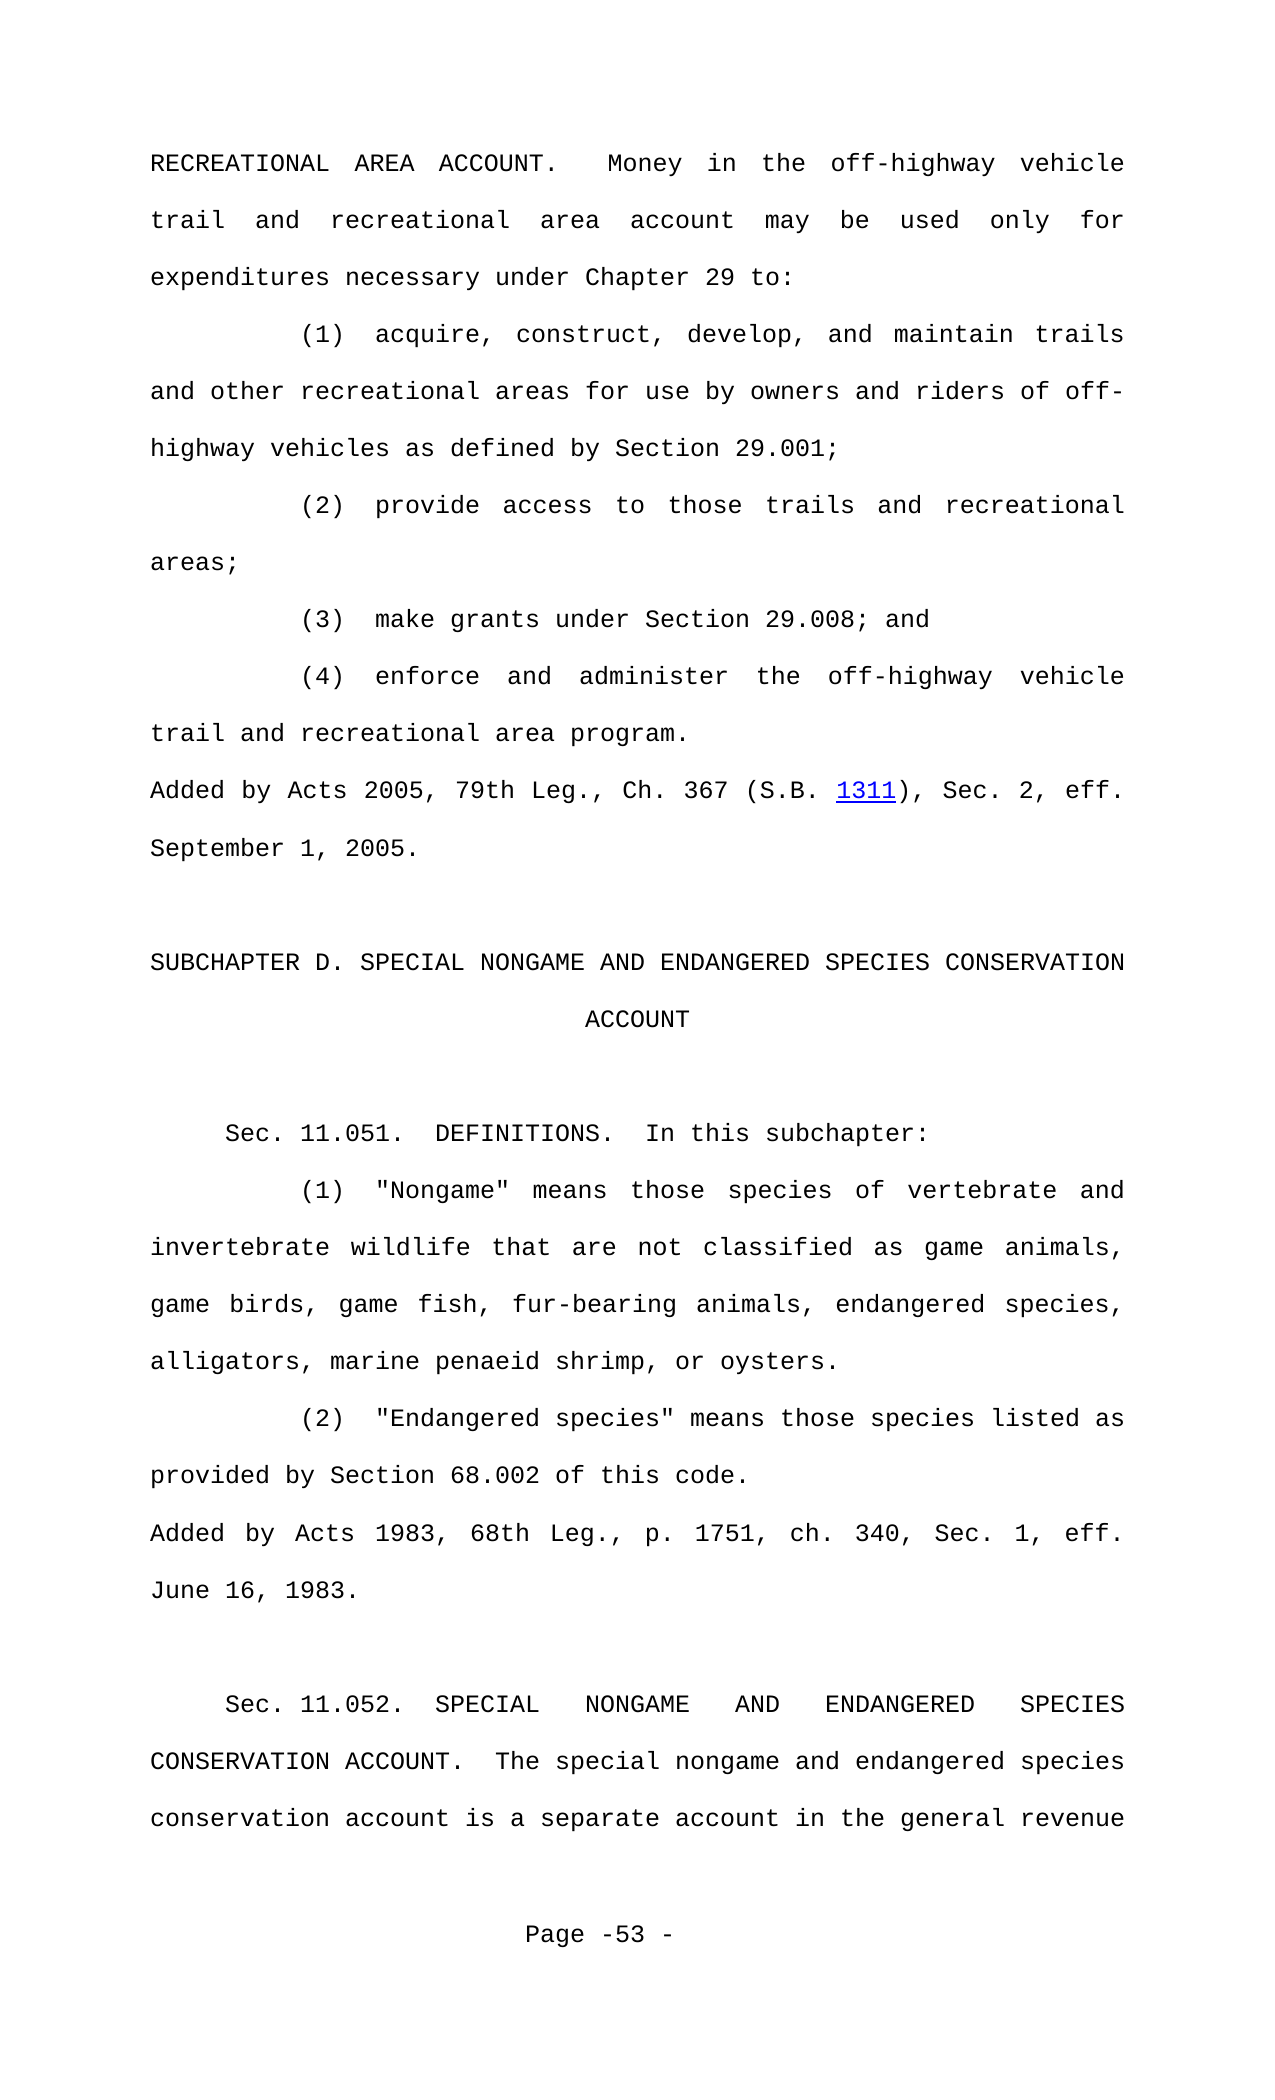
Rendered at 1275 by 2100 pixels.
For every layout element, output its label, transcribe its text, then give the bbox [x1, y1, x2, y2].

text (3) make grants under Section 29.008; and [150, 607, 1125, 635]
text Added by Acts 1983, 68th Leg., p. 1751, ch. 340, Sec. 1, eff. June 16, 1983. [150, 1520, 1125, 1606]
text Added by Acts 2005, 79th Leg., Ch. 367 (S.B. 1311), Sec. 2, eff. September 1, 2005. [150, 778, 1125, 863]
text (4) enforce and administer the off-highway vehicle trail and recreational area program. [150, 664, 1125, 749]
text SUBCHAPTER D. SPECIAL NONGAME AND ENDANGERED SPECIES CONSERVATION ACCOUNT [150, 949, 1125, 1035]
text (2) provide access to those trails and recreational areas; [150, 492, 1125, 578]
text Sec. 11.051. DEFINITIONS. In this subchapter: [150, 1120, 1125, 1149]
text (2) "Endangered species" means those species listed as provided by Section 68.002 of this code. [150, 1406, 1125, 1491]
text (1) "Nongame" means those species of vertebrate and invertebrate wildlife that are not classified as game animals, game birds, game fish, fur-bearing animals, endangered species, alligators, marine penaeid shrimp, or oysters. [150, 1177, 1125, 1377]
